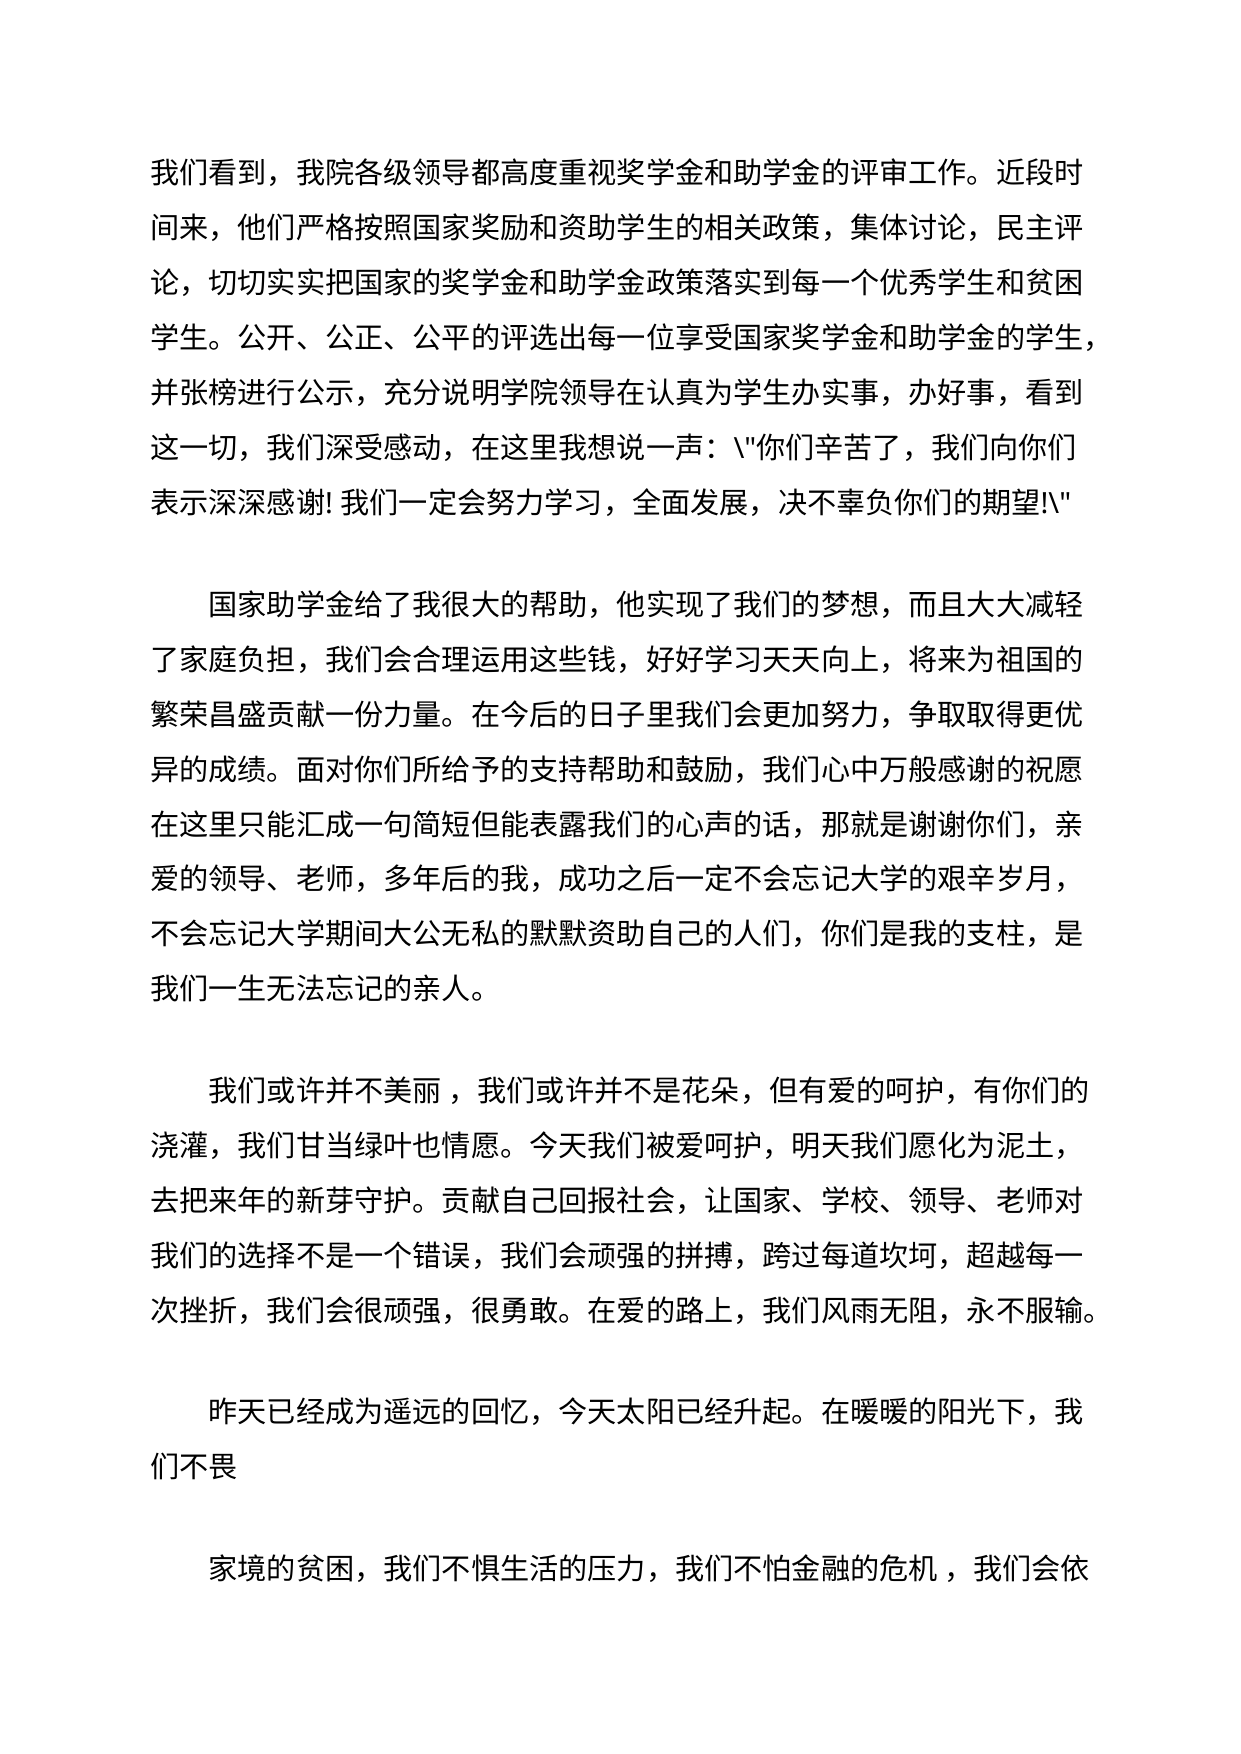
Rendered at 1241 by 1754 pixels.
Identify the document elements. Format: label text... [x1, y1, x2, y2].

text 我们或许并不美丽 ，我们或许并不是花朵，但有爱的呵护，有你们的浇灌，我们甘当绿叶也情愿。今天我们被爱呵护，明天我们愿化为泥土，去把来年的新芽守护。贡献自己回报社会，让国家、学校、领导、老师对我们的选择不是一个错误，我们会顽强的拼搏，跨过每道坎坷，超越每一次挫折，我们会很顽强，很勇敢。在爱的路上，我们风雨无阻，永不服输。 [150, 1067, 1090, 1329]
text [150, 1546, 1090, 1588]
text 国家助学金给了我很大的帮助，他实现了我们的梦想，而且大大减轻了家庭负担，我们会合理运用这些钱，好好学习天天向上，将来为祖国的繁荣昌盛贡献一份力量。在今后的日子里我们会更加努力，争取取得更优异的成绩。面对你们所给予的支持帮助和鼓励，我们心中万般感谢的祝愿在这里只能汇成一句简短但能表露我们的心声的话，那就是谢谢你们，亲爱的领导、老师，多年后的我，成功之后一定不会忘记大学的艰辛岁月，不会忘记大学期间大公无私的默默资助自己的人们，你们是我的支柱，是我们一生无法忘记的亲人。 [150, 581, 1090, 1008]
text 昨天已经成为遥远的回忆，今天太阳已经升起。在暖暖的阳光下，我们不畏 [150, 1389, 1090, 1486]
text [150, 150, 1090, 522]
